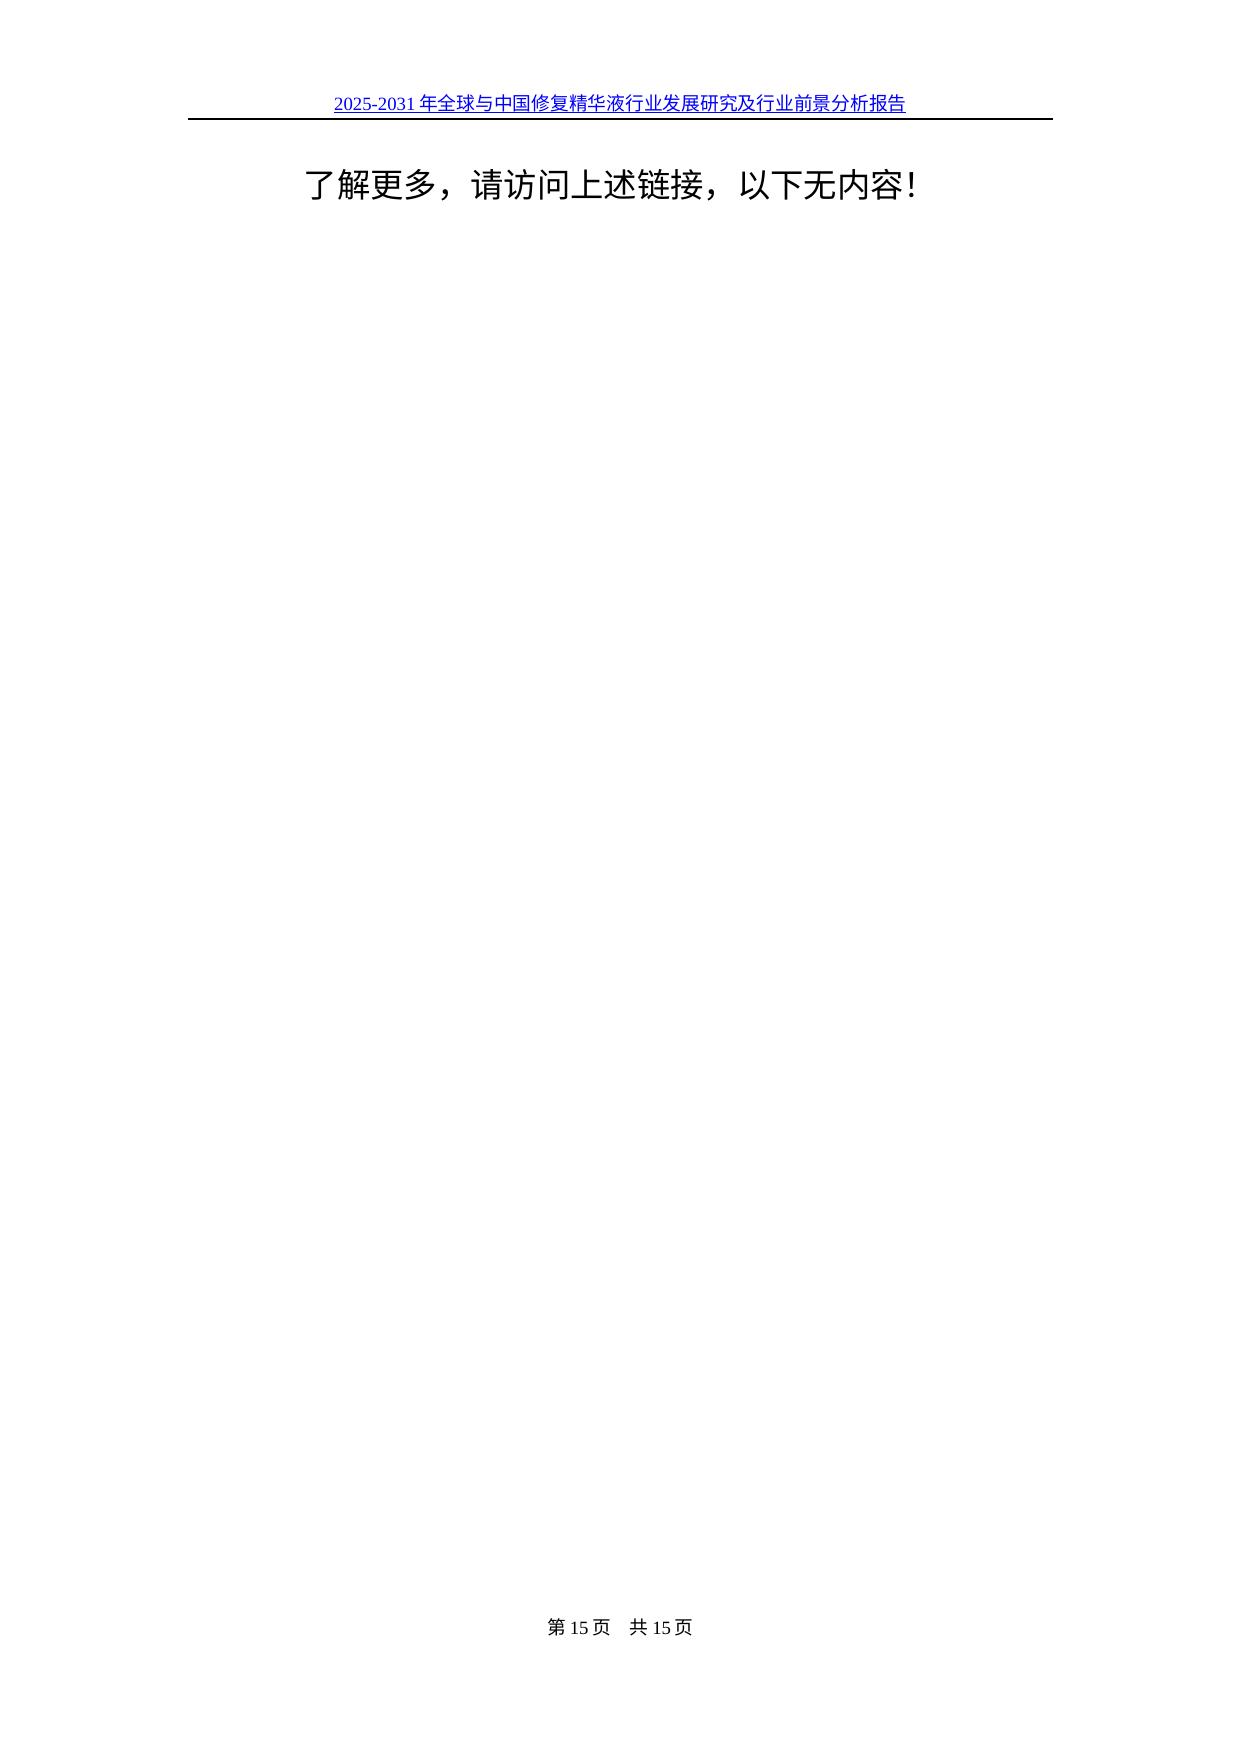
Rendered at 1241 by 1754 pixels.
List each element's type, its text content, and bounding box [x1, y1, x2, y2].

title 了解更多，请访问上述链接，以下无内容！ [187, 150, 1053, 215]
